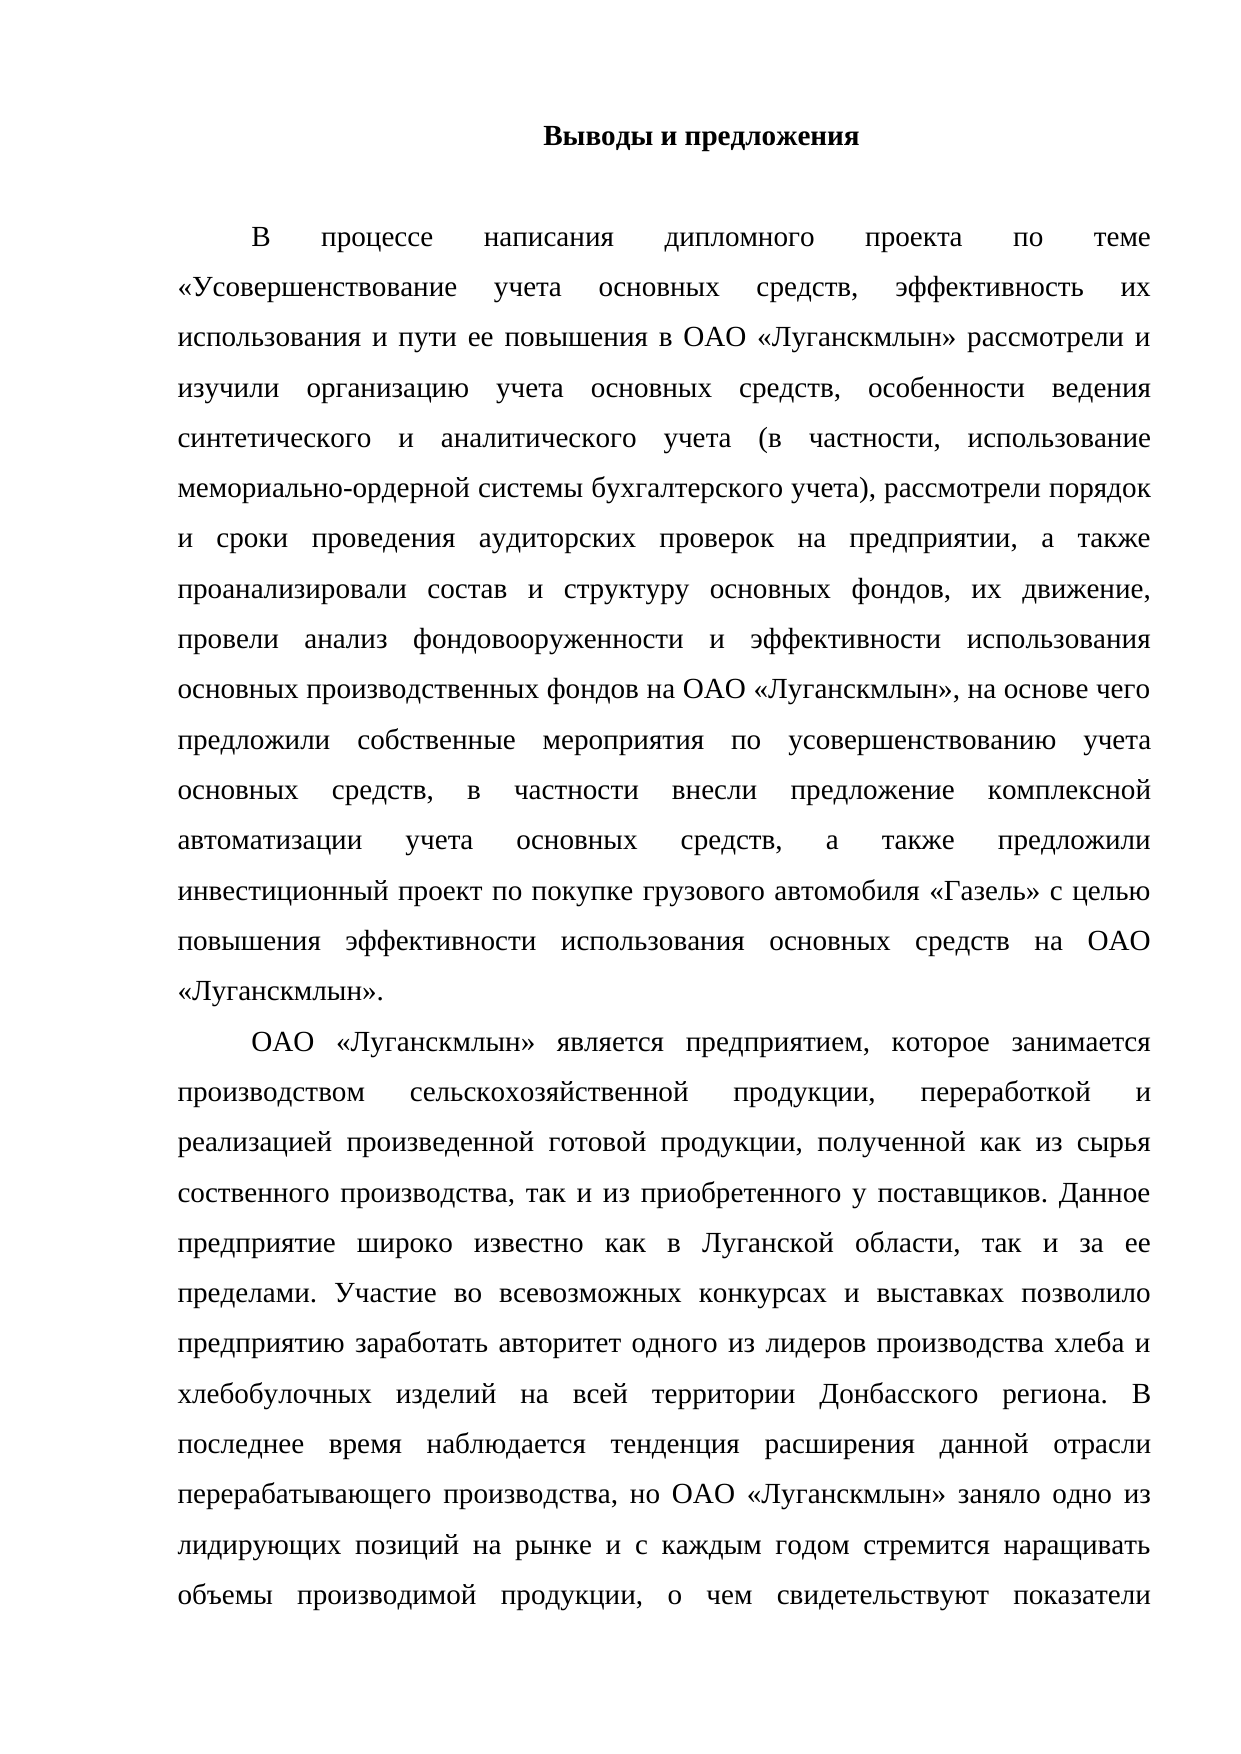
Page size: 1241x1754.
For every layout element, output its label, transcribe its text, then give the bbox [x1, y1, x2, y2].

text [177, 1024, 1152, 1611]
subtitle Выводы и предложения [177, 118, 1152, 152]
text В процессе написания дипломного проекта по теме «Усовершенствование учета основных средств, эффективность их использования и пути ее повышения в ОАО «Луганскмлын» рассмотрели и изучили организацию учета основных средств, особенности ведения синтетического и аналитического учета (в частности, использование мемориально-ордерной системы бухгалтерского учета), рассмотрели порядок и сроки проведения аудиторских проверок на предприятии, а также проанализировали состав и структуру основных фондов, их движение, провели анализ фондовооруженности и эффективности использования основных производственных фондов на ОАО «Луганскмлын», на основе чего предложили собственные мероприятия по усовершенствованию учета основных средств, в частности внесли предложение комплексной автоматизации учета основных средств, а также предложили инвестиционный проект по покупке грузового автомобиля «Газель» с целью повышения эффективности использования основных средств на ОАО «Луганскмлын». [177, 219, 1152, 1007]
